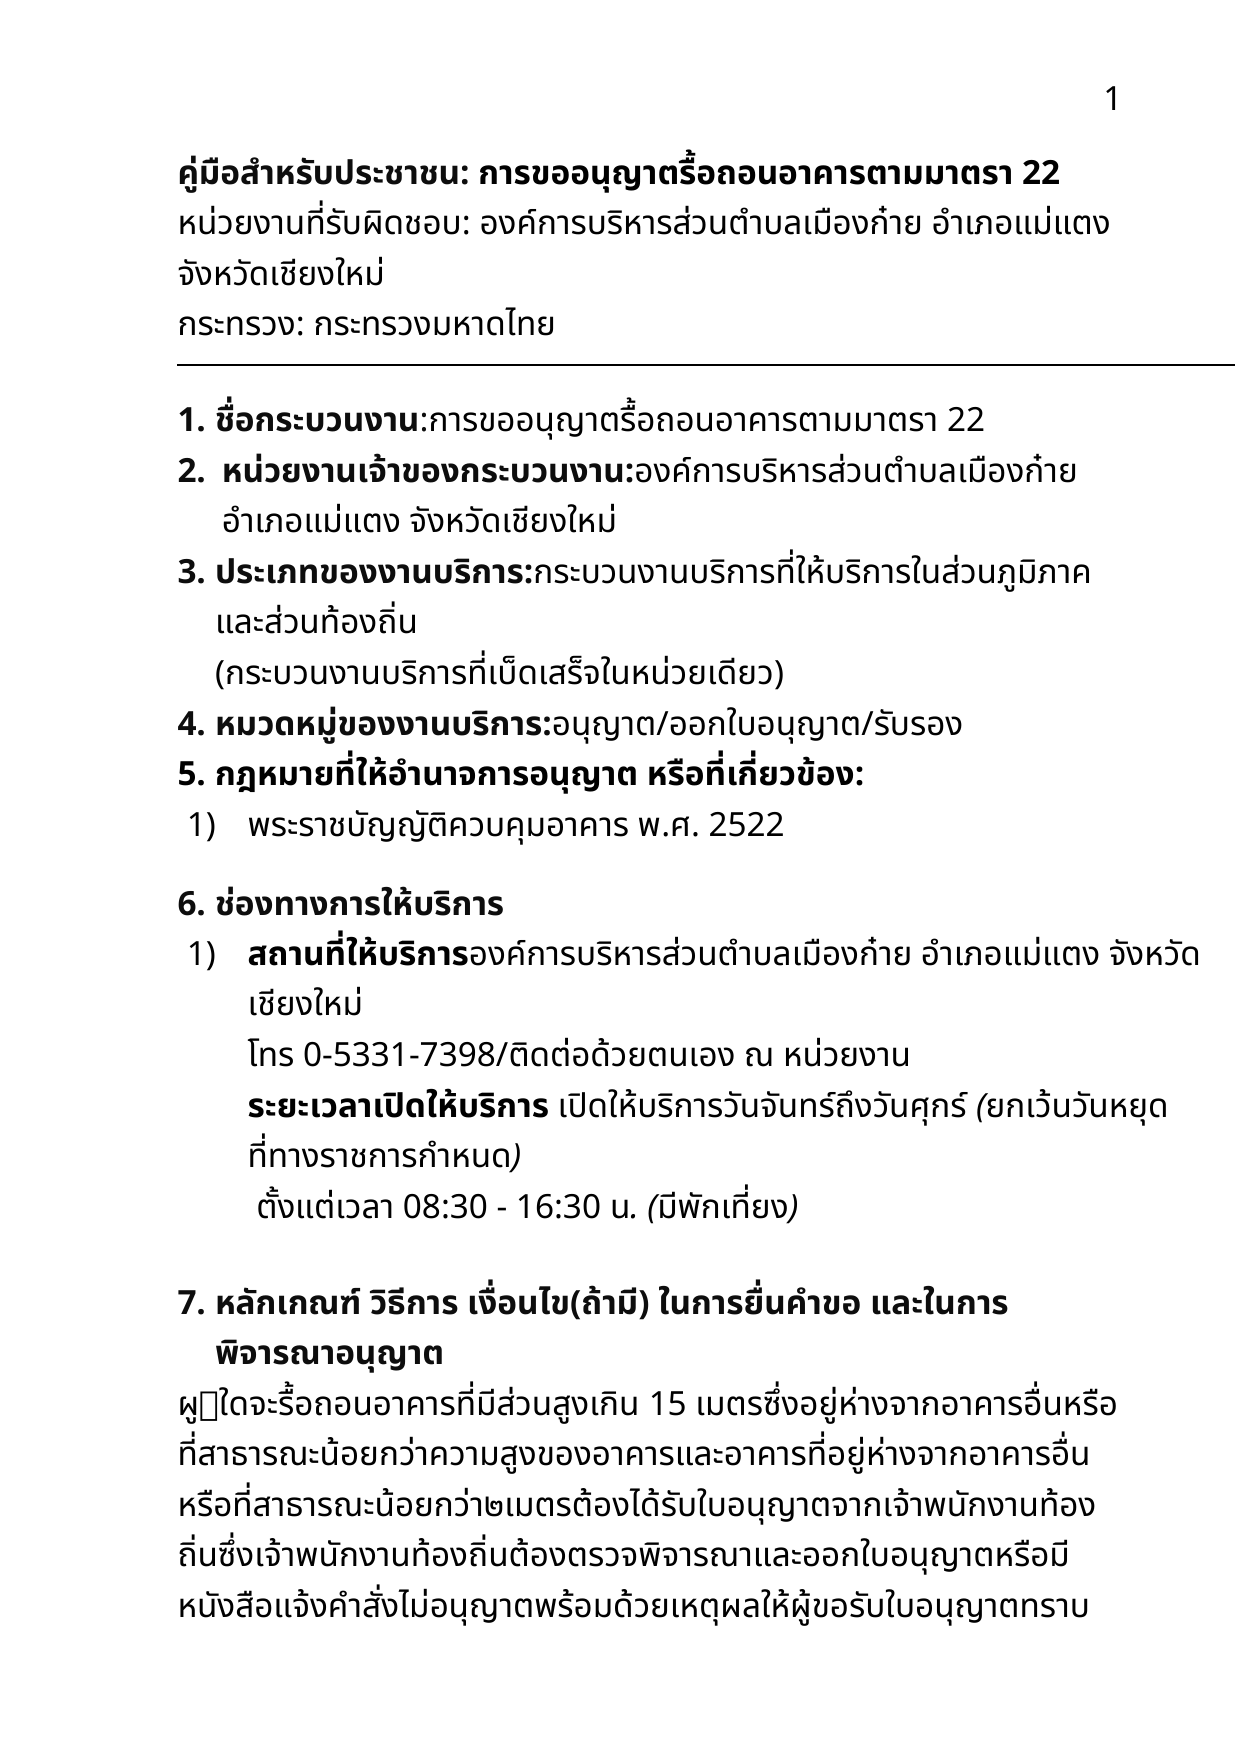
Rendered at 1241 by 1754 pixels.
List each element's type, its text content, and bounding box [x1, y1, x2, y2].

list หลักเกณฑ์ วิธีการ เงื่อนไข(ถ้ามี) ในการยื่นคำขอ และในการพิจารณาอนุญาต [177, 1279, 1122, 1380]
table_header พระราชบัญญัติควบคุมอาคาร พ.ศ. 2522 [236, 801, 1240, 851]
list ชื่อกระบวนงาน:การขออนุญาตรื้อถอนอาคารตามมาตรา 22 [177, 396, 1122, 447]
text คู่มือสำหรับประชาชน: การขออนุญาตรื้อถอนอาคารตามมาตรา 22 [177, 148, 1122, 199]
table_header 1) [166, 930, 236, 1233]
list หน่วยงานเจ้าของกระบวนงาน:องค์การบริหารส่วนตำบลเมืองก๋าย อำเภอแม่แตง จังหวัดเชียงใหม่ [177, 447, 1122, 548]
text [177, 1380, 1122, 1632]
list ประเภทของงานบริการ:กระบวนงานบริการที่ให้บริการในส่วนภูมิภาคและส่วนท้องถิ่น [177, 548, 1122, 649]
table_header 1) [166, 801, 236, 851]
list กฎหมายที่ให้อำนาจการอนุญาต หรือที่เกี่ยวข้อง: [177, 750, 1122, 801]
list (กระบวนงานบริการที่เบ็ดเสร็จในหน่วยเดียว) [215, 649, 1122, 699]
list ช่องทางการให้บริการ [177, 879, 1122, 930]
text กระทรวง: กระทรวงมหาดไทย [177, 300, 1122, 351]
table_header สถานที่ให้บริการองค์การบริหารส่วนตำบลเมืองก๋าย อำเภอแม่แตง จังหวัดเชียงใหม่ โทร 0-5331-7398/ติดต่อด้วยตนเอง ณ หน่วยงาน ระยะเวลาเปิดให้บริการ เปิดให้บริการวันจันทร์ถึงวันศุกร์ (ยกเว้นวันหยุดที่ทางราชการกำหนด) ตั้งแต่เวลา 08:30 - 16:30 น. (มีพักเที่ยง) [236, 930, 1240, 1233]
text หน่วยงานที่รับผิดชอบ: องค์การบริหารส่วนตำบลเมืองก๋าย อำเภอแม่แตง จังหวัดเชียงใหม่ [177, 199, 1122, 300]
list หมวดหมู่ของงานบริการ:อนุญาต/ออกใบอนุญาต/รับรอง [177, 699, 1122, 750]
